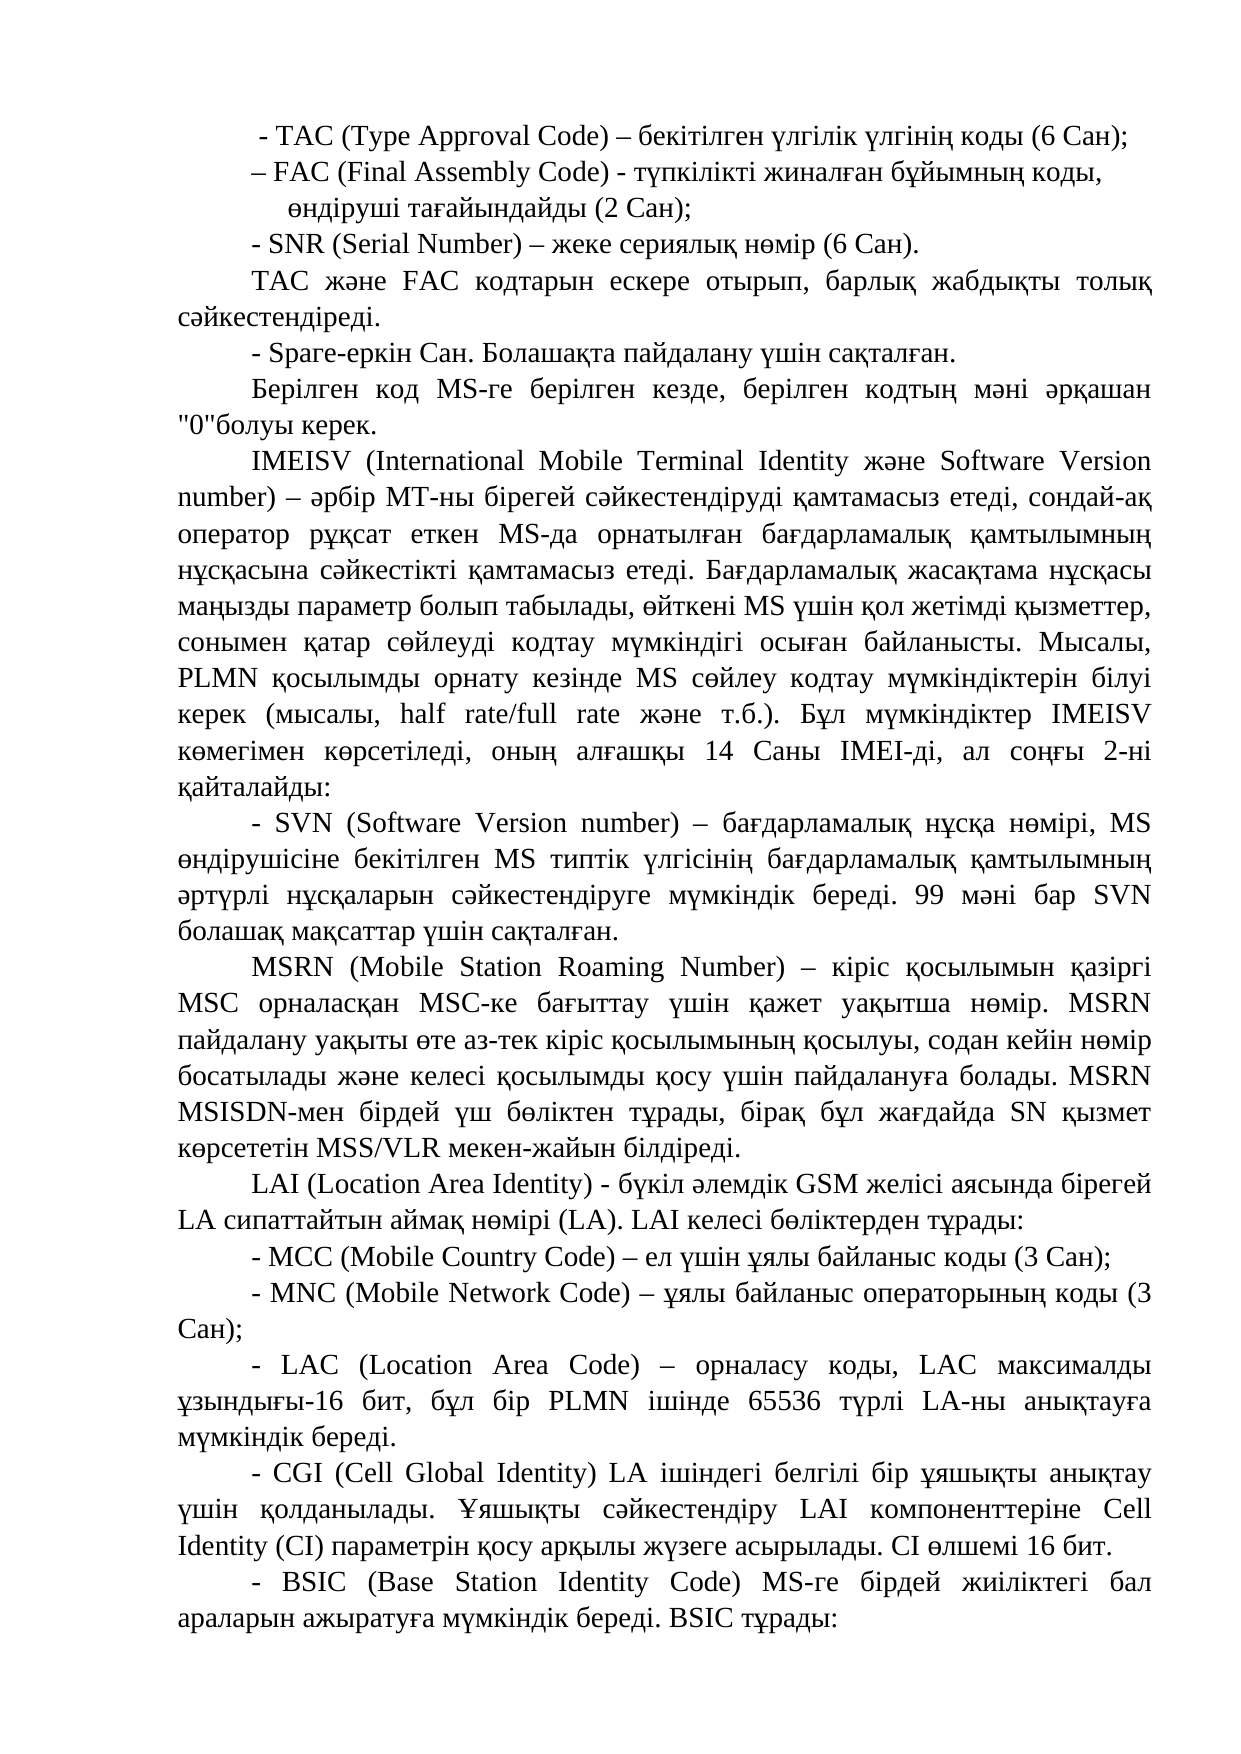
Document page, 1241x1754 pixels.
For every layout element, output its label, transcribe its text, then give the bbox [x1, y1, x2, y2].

text - BSIC (Base Station Identity Code) MS-ге бірдей жиіліктегі бал араларын ажыратуға мүмкіндік береді. BSIC тұрады: [177, 1564, 1152, 1634]
text - CGI (Cell Global Identity) LA ішіндегі белгілі бір ұяшықты анықтау үшін қолданылады. Ұяшықты сәйкестендіру LAI компоненттеріне Cell Identity (CI) параметрін қосу арқылы жүзеге асырылады. CI өлшемі 16 бит. [177, 1456, 1152, 1561]
text - MNC (Mobile Network Code) – ұялы байланыс операторының коды (3 Сан); [177, 1275, 1152, 1344]
text ТАС және FАС кодтарын ескере отырып, барлық жабдықты толық сәйкестендіреді. [177, 263, 1152, 332]
text - LAC (Location Area Code) – орналасу коды, LAC максималды ұзындығы-16 бит, бұл бір PLMN ішінде 65536 түрлі LA-ны анықтауға мүмкіндік береді. [177, 1347, 1152, 1453]
text – FАС (Final Assembly Соdе) - түпкілікті жиналған бұйымның коды, [177, 154, 1152, 188]
text - SVN (Software Version number) – бағдарламалық нұсқа нөмірі, МЅ өндірушісіне бекітілген МЅ типтік үлгісінің бағдарламалық қамтылымның әртүрлі нұсқаларын сәйкестендіруге мүмкіндік береді. 99 мәні бар SVN болашақ мақсаттар үшін сақталған. [177, 805, 1152, 947]
text өндіруші тағайындайды (2 Сан); [177, 190, 1152, 224]
text МSRN (Моbile Station Roaming Number) – кіріс қосылымын қазіргі МЅС орналасқан МЅС-ке бағыттау үшін қажет уақытша нөмір. MSRN пайдалану уақыты өте аз-тек кіріс қосылымының қосылуы, содан кейін нөмір босатылады және келесі қосылымды қосу үшін пайдалануға болады. MSRN MSISDN-мен бірдей үш бөліктен тұрады, бірақ бұл жағдайда SN қызмет көрсететін MSS/VLR мекен-жайын білдіреді. [177, 949, 1152, 1164]
text - SNR (Serial Number) – жеке сериялық нөмір (6 Сан). [177, 227, 1152, 260]
text LAI (Location Area Identity) - бүкіл әлемдік GSM желісі аясында бірегей LA сипаттайтын аймақ нөмірі (LA). LAI келесі бөліктерден тұрады: [177, 1166, 1152, 1236]
text - ТАС (Туре Арргоvаl Соdе) – бекітілген үлгілік үлгінің коды (6 Сан); [177, 118, 1152, 152]
text - MCC (Mobile Country Code) – ел үшін ұялы байланыс коды (3 Сан); [177, 1239, 1152, 1272]
text IМЕISV (International Mobile Terminal Identity және Software Version number) – әрбір МТ-ны бірегей сәйкестендіруді қамтамасыз етеді, сондай-ақ оператор рұқсат еткен МЅ-да орнатылған бағдарламалық қамтылымның нұсқасына сәйкестікті қамтамасыз етеді. Бағдарламалық жасақтама нұсқасы маңызды параметр болып табылады, өйткені МЅ үшін қол жетімді қызметтер, сонымен қатар сөйлеуді кодтау мүмкіндігі осыған байланысты. Мысалы, PLMN қосылымды орнату кезінде MS сөйлеу кодтау мүмкіндіктерін білуі керек (мысалы, half rate/full rate және т.б.). Бұл мүмкіндіктер IМЕISV көмегімен көрсетіледі, оның алғашқы 14 Саны IМЕI-ді, ал соңғы 2-ні қайталайды: [177, 443, 1152, 802]
text Берілген код МЅ-ге берілген кезде, берілген кодтың мәні әрқашан "0"болуы керек. [177, 371, 1152, 441]
text - Ѕраге-еркін Сан. Болашақта пайдалану үшін сақталған. [177, 335, 1152, 368]
